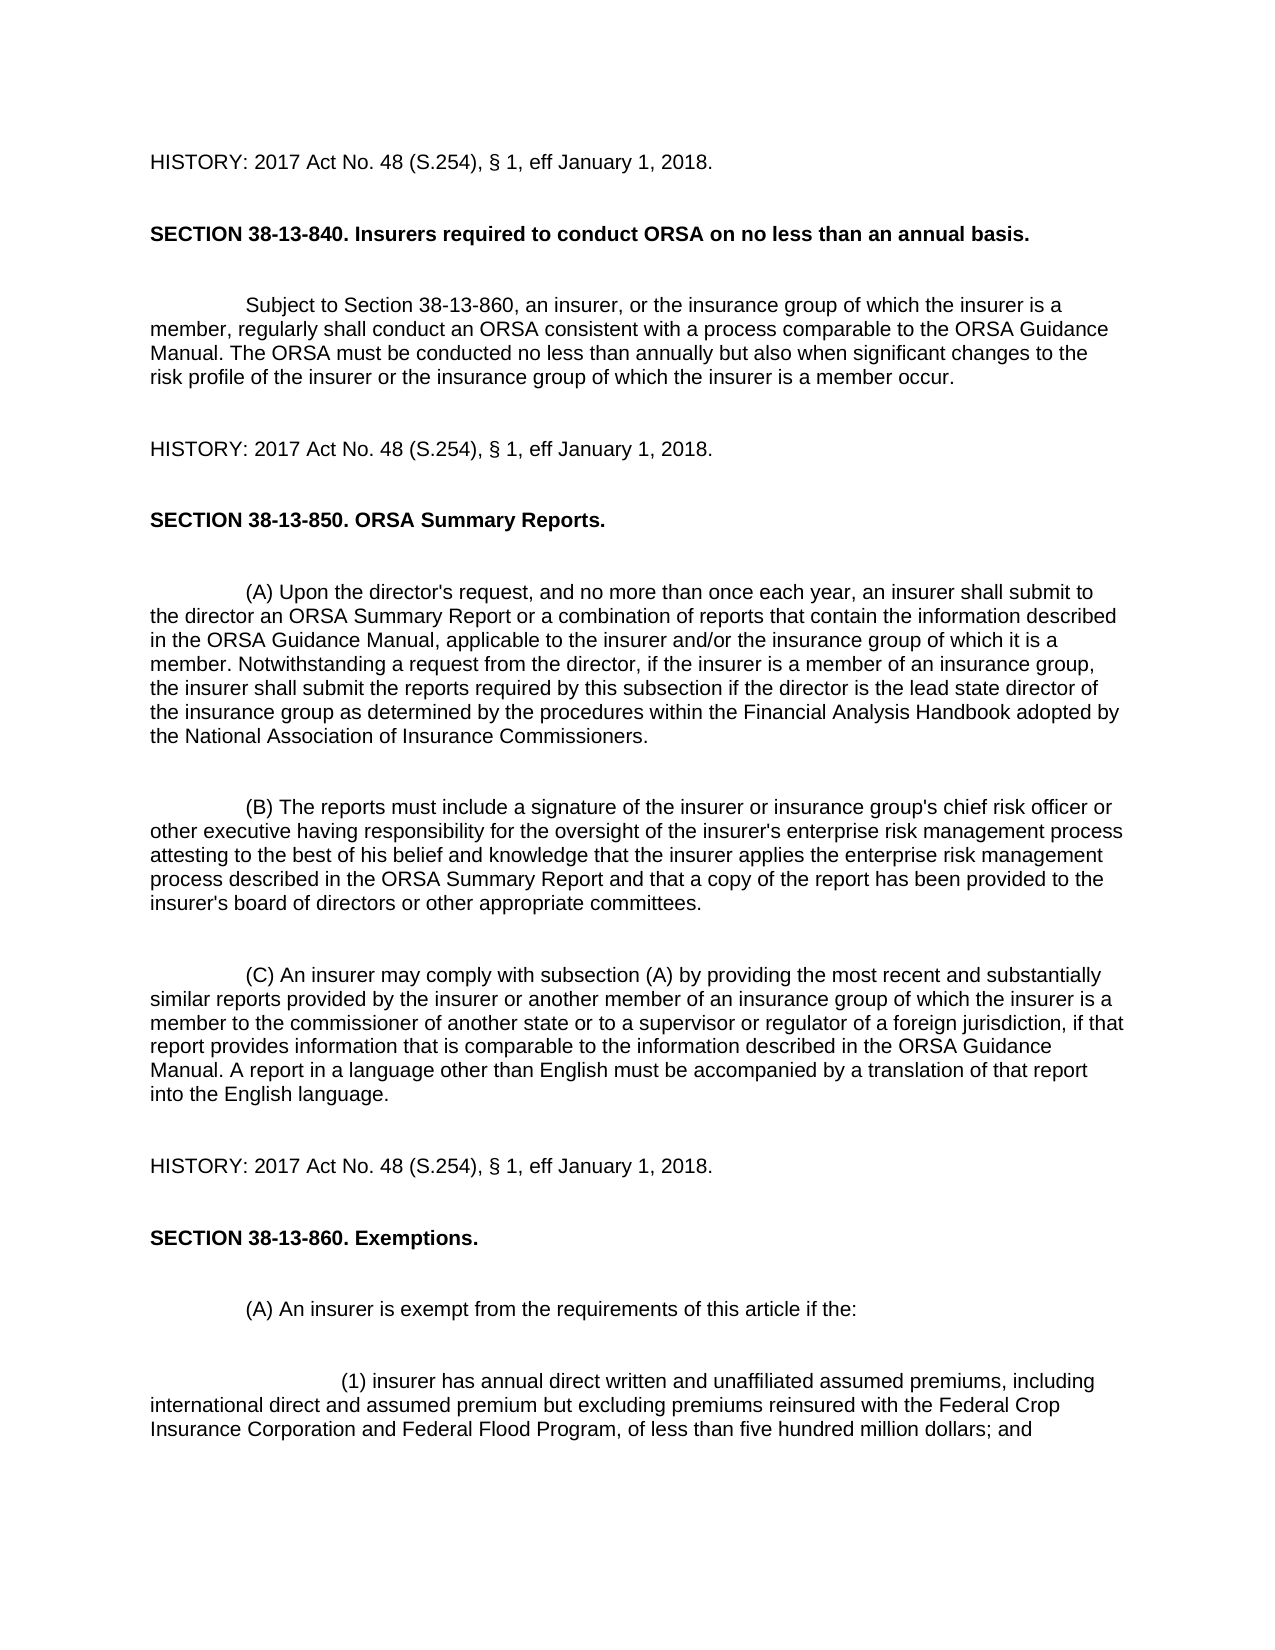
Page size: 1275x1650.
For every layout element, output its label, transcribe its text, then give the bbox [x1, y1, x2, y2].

text (A) Upon the director's request, and no more than once each year, an insurer shall submit to the director an ORSA Summary Report or a combination of reports that contain the information described in the ORSA Guidance Manual, applicable to the insurer and/or the insurance group of which it is a member. Notwithstanding a request from the director, if the insurer is a member of an insurance group, the insurer shall submit the reports required by this subsection if the director is the lead state director of the insurance group as determined by the procedures within the Financial Analysis Handbook adopted by the National Association of Insurance Commissioners. [150, 580, 1125, 771]
text HISTORY: 2017 Act No. 48 (S.254), § 1, eff January 1, 2018. [150, 437, 1125, 484]
text Subject to Section 38-13-860, an insurer, or the insurance group of which the insurer is a member, regularly shall conduct an ORSA consistent with a process comparable to the ORSA Guidance Manual. The ORSA must be conducted no less than annually but also when significant changes to the risk profile of the insurer or the insurance group of which the insurer is a member occur. [150, 293, 1125, 413]
text (C) An insurer may comply with subsection (A) by providing the most recent and substantially similar reports provided by the insurer or another member of an insurance group of which the insurer is a member to the commissioner of another state or to a supervisor or regulator of a foreign jurisdiction, if that report provides information that is comparable to the information described in the ORSA Guidance Manual. A report in a language other than English must be accompanied by a translation of that report into the English language. [150, 962, 1125, 1130]
text HISTORY: 2017 Act No. 48 (S.254), § 1, eff January 1, 2018. [150, 1154, 1125, 1201]
text SECTION 38-13-850. ORSA Summary Reports. [150, 508, 1125, 556]
text (A) An insurer is exempt from the requirements of this article if the: [150, 1297, 1125, 1344]
text (1) insurer has annual direct written and unaffiliated assumed premiums, including international direct and assumed premium but excluding premiums reinsured with the Federal Crop Insurance Corporation and Federal Flood Program, of less than five hundred million dollars; and [150, 1368, 1125, 1464]
text (B) The reports must include a signature of the insurer or insurance group's chief risk officer or other executive having responsibility for the oversight of the insurer's enterprise risk management process attesting to the best of his belief and knowledge that the insurer applies the enterprise risk management process described in the ORSA Summary Report and that a copy of the report has been provided to the insurer's board of directors or other appropriate committees. [150, 795, 1125, 938]
text SECTION 38-13-840. Insurers required to conduct ORSA on no less than an annual basis. [150, 222, 1125, 269]
text HISTORY: 2017 Act No. 48 (S.254), § 1, eff January 1, 2018. [150, 150, 1125, 198]
text SECTION 38-13-860. Exemptions. [150, 1225, 1125, 1273]
